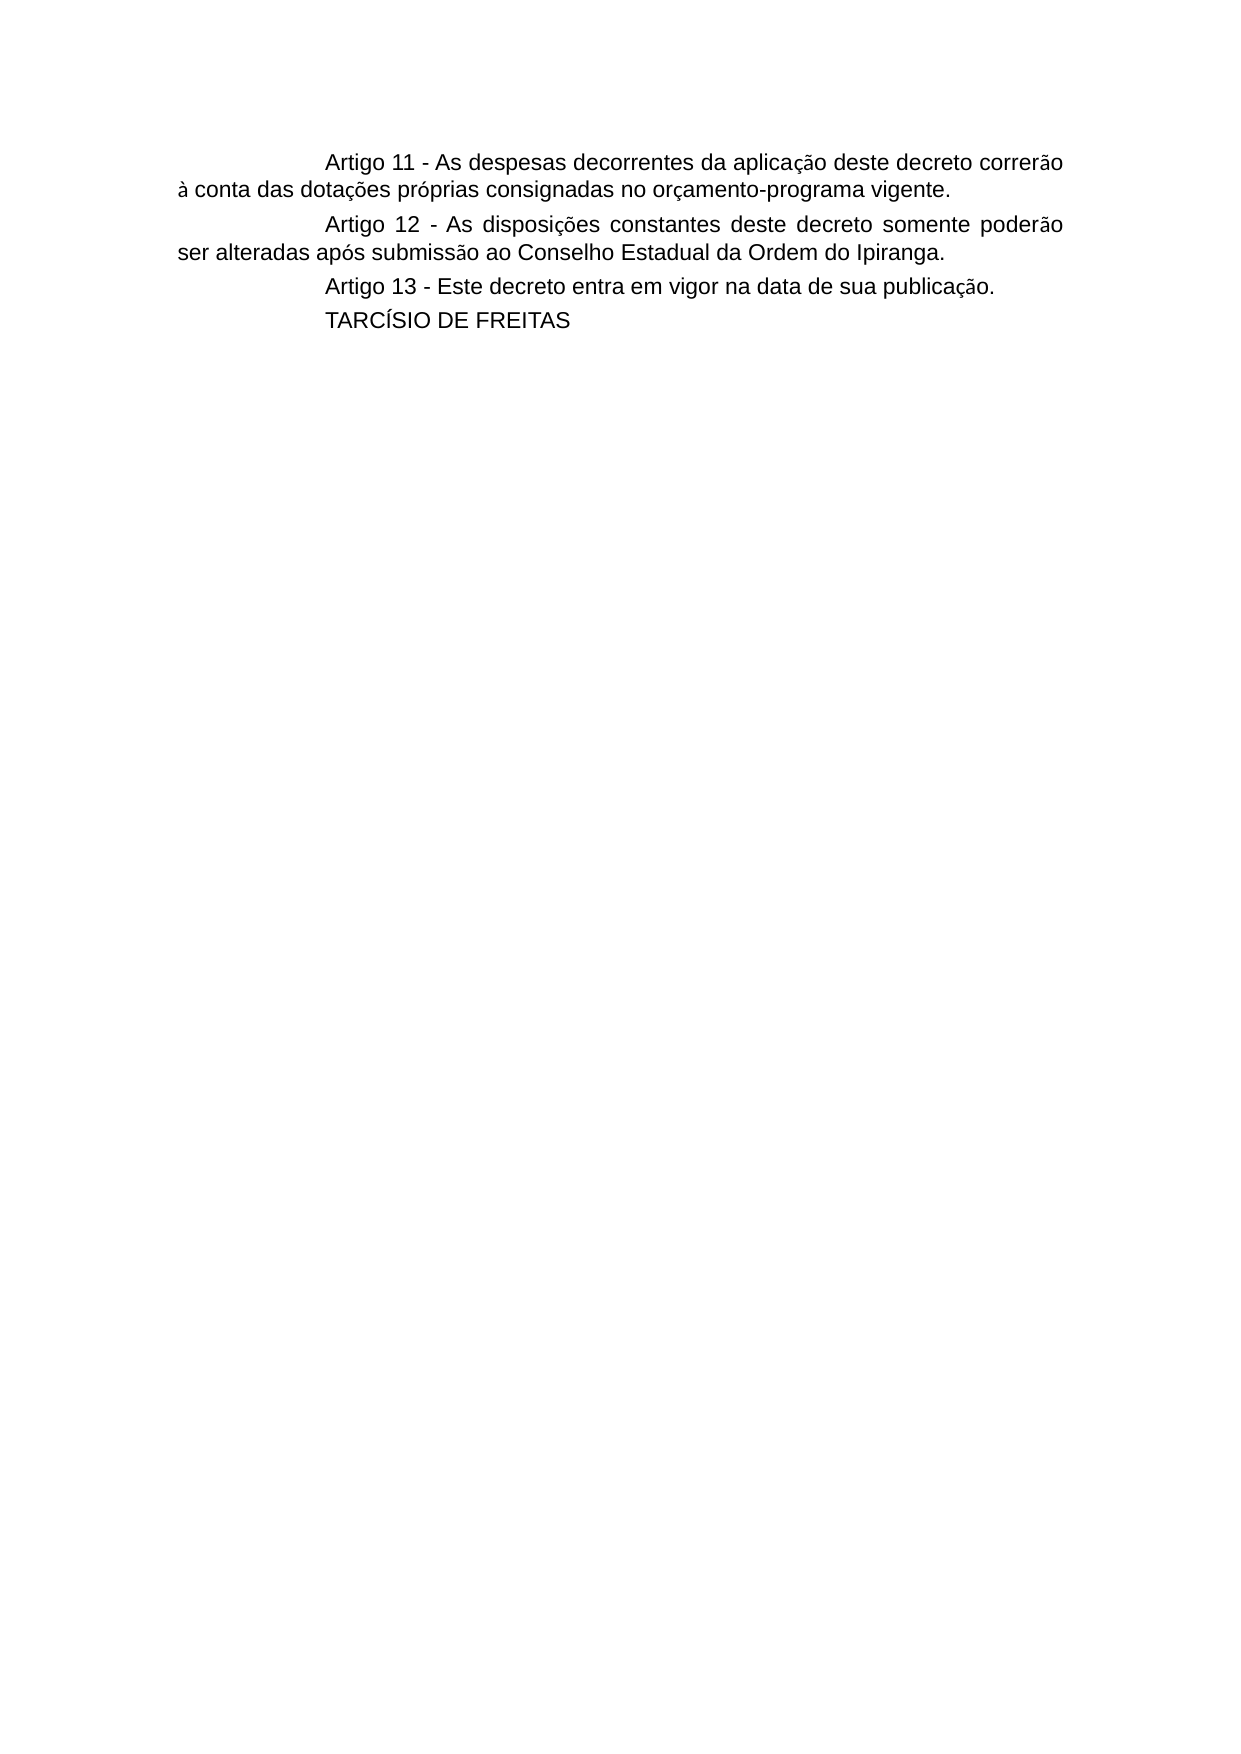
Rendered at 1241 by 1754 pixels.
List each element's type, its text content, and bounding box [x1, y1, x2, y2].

text Artigo 12 - As disposições constantes deste decreto somente poderão ser alteradas após submissão ao Conselho Estadual da Ordem do Ipiranga. [177, 210, 1063, 266]
text Artigo 11 - As despesas decorrentes da aplicação deste decreto correrão à conta das dotações próprias consignadas no orçamento-programa vigente. [177, 148, 1063, 204]
text Artigo 13 - Este decreto entra em vigor na data de sua publicação. [177, 272, 1063, 300]
text TARCÍSIO DE FREITAS [177, 306, 1063, 334]
